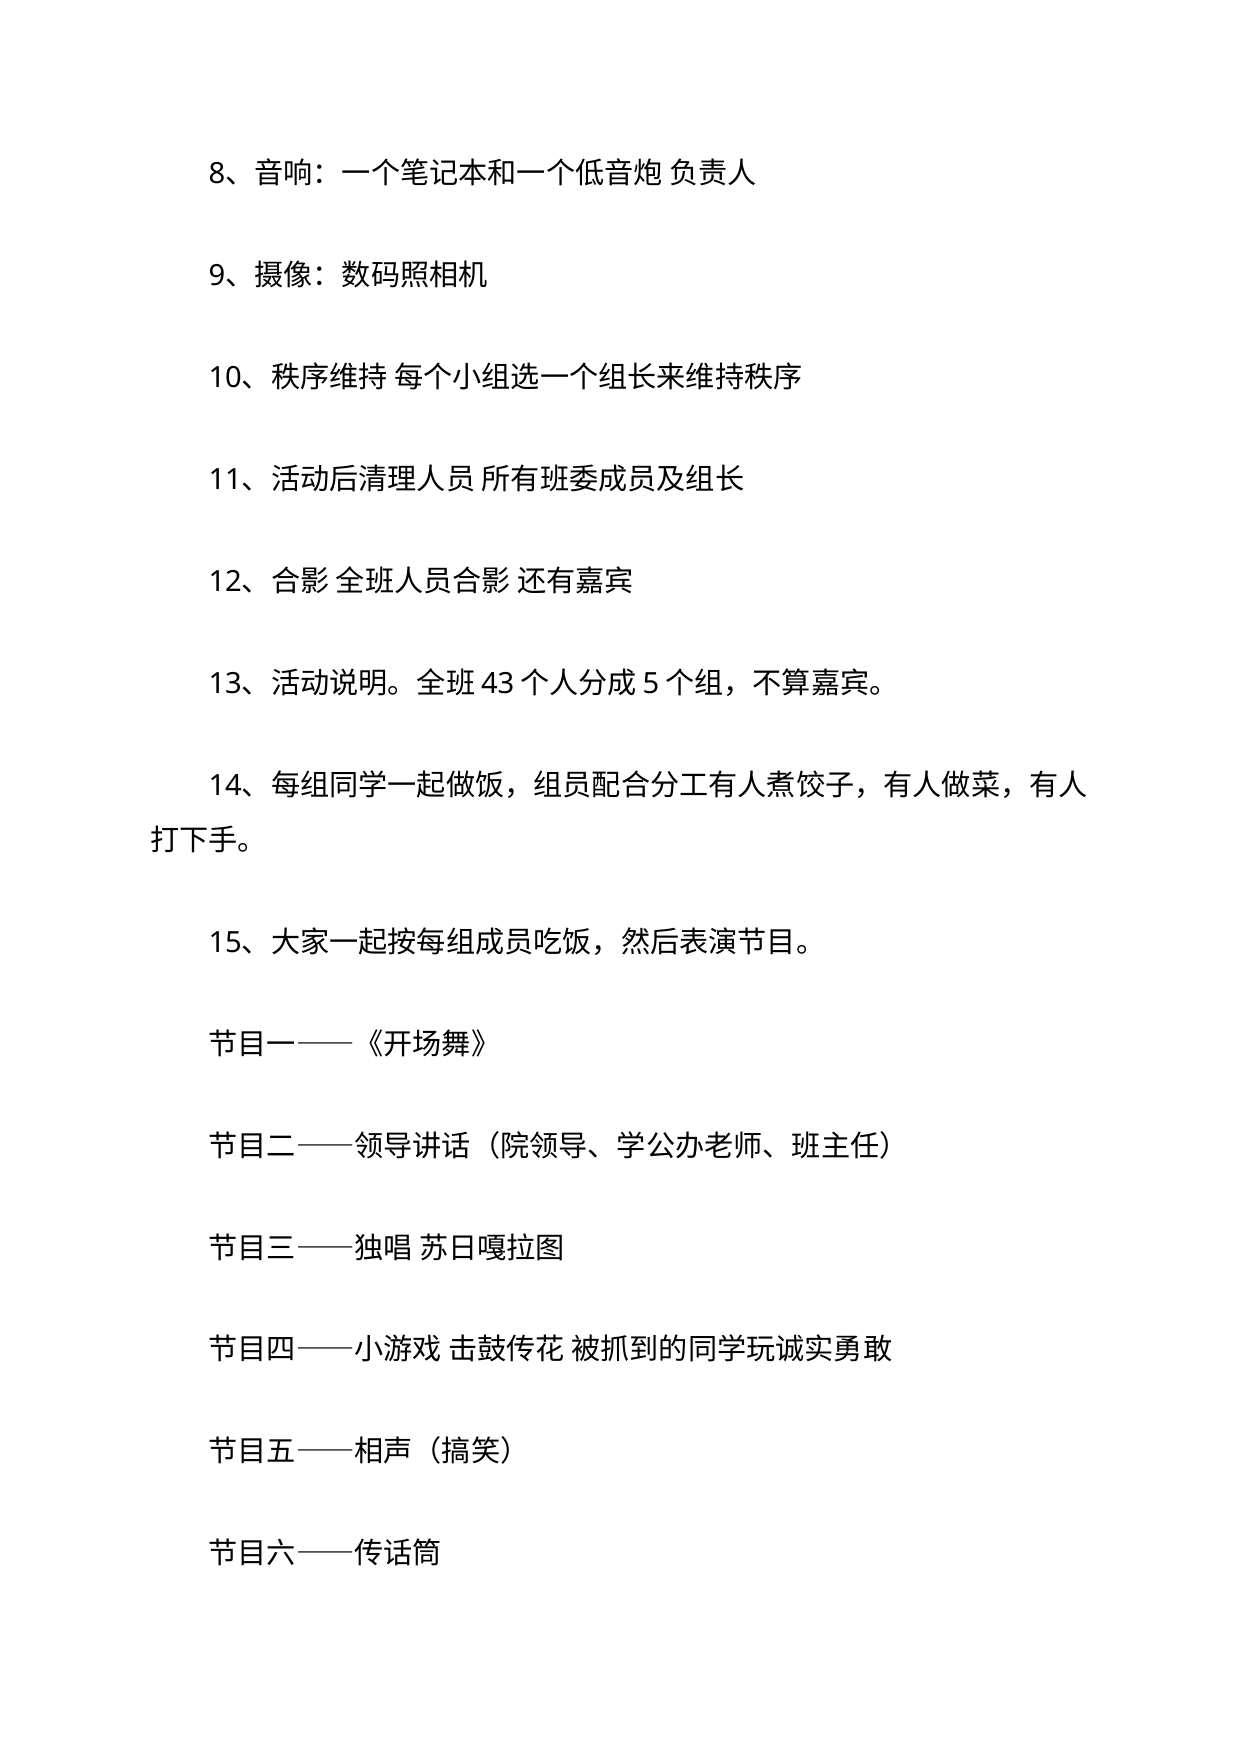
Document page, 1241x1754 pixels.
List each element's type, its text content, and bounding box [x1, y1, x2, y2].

text 15、大家一起按每组成员吃饭，然后表演节目。 [150, 919, 1090, 961]
text 14、每组同学一起做饭，组员配合分工有人煮饺子，有人做菜，有人打下手。 [150, 762, 1090, 859]
text 节目四——小游戏 击鼓传花 被抓到的同学玩诚实勇敢 [150, 1326, 1090, 1368]
text 10、秩序维持 每个小组选一个组长来维持秩序 [150, 354, 1090, 396]
text 节目二——领导讲话（院领导、学公办老师、班主任） [150, 1122, 1090, 1165]
text 11、活动后清理人员 所有班委成员及组长 [150, 456, 1090, 498]
text 节目五——相声（搞笑） [150, 1428, 1090, 1470]
text 9、摄像：数码照相机 [150, 252, 1090, 294]
text 8、音响：一个笔记本和一个低音炮 负责人 [150, 150, 1090, 192]
text 12、合影 全班人员合影 还有嘉宾 [150, 558, 1090, 600]
text 节目一——《开场舞》 [150, 1021, 1090, 1063]
text 节目六——传话筒 [150, 1529, 1090, 1572]
text 13、活动说明。全班43个人分成5个组，不算嘉宾。 [150, 660, 1090, 702]
text 节目三——独唱 苏日嘎拉图 [150, 1224, 1090, 1266]
